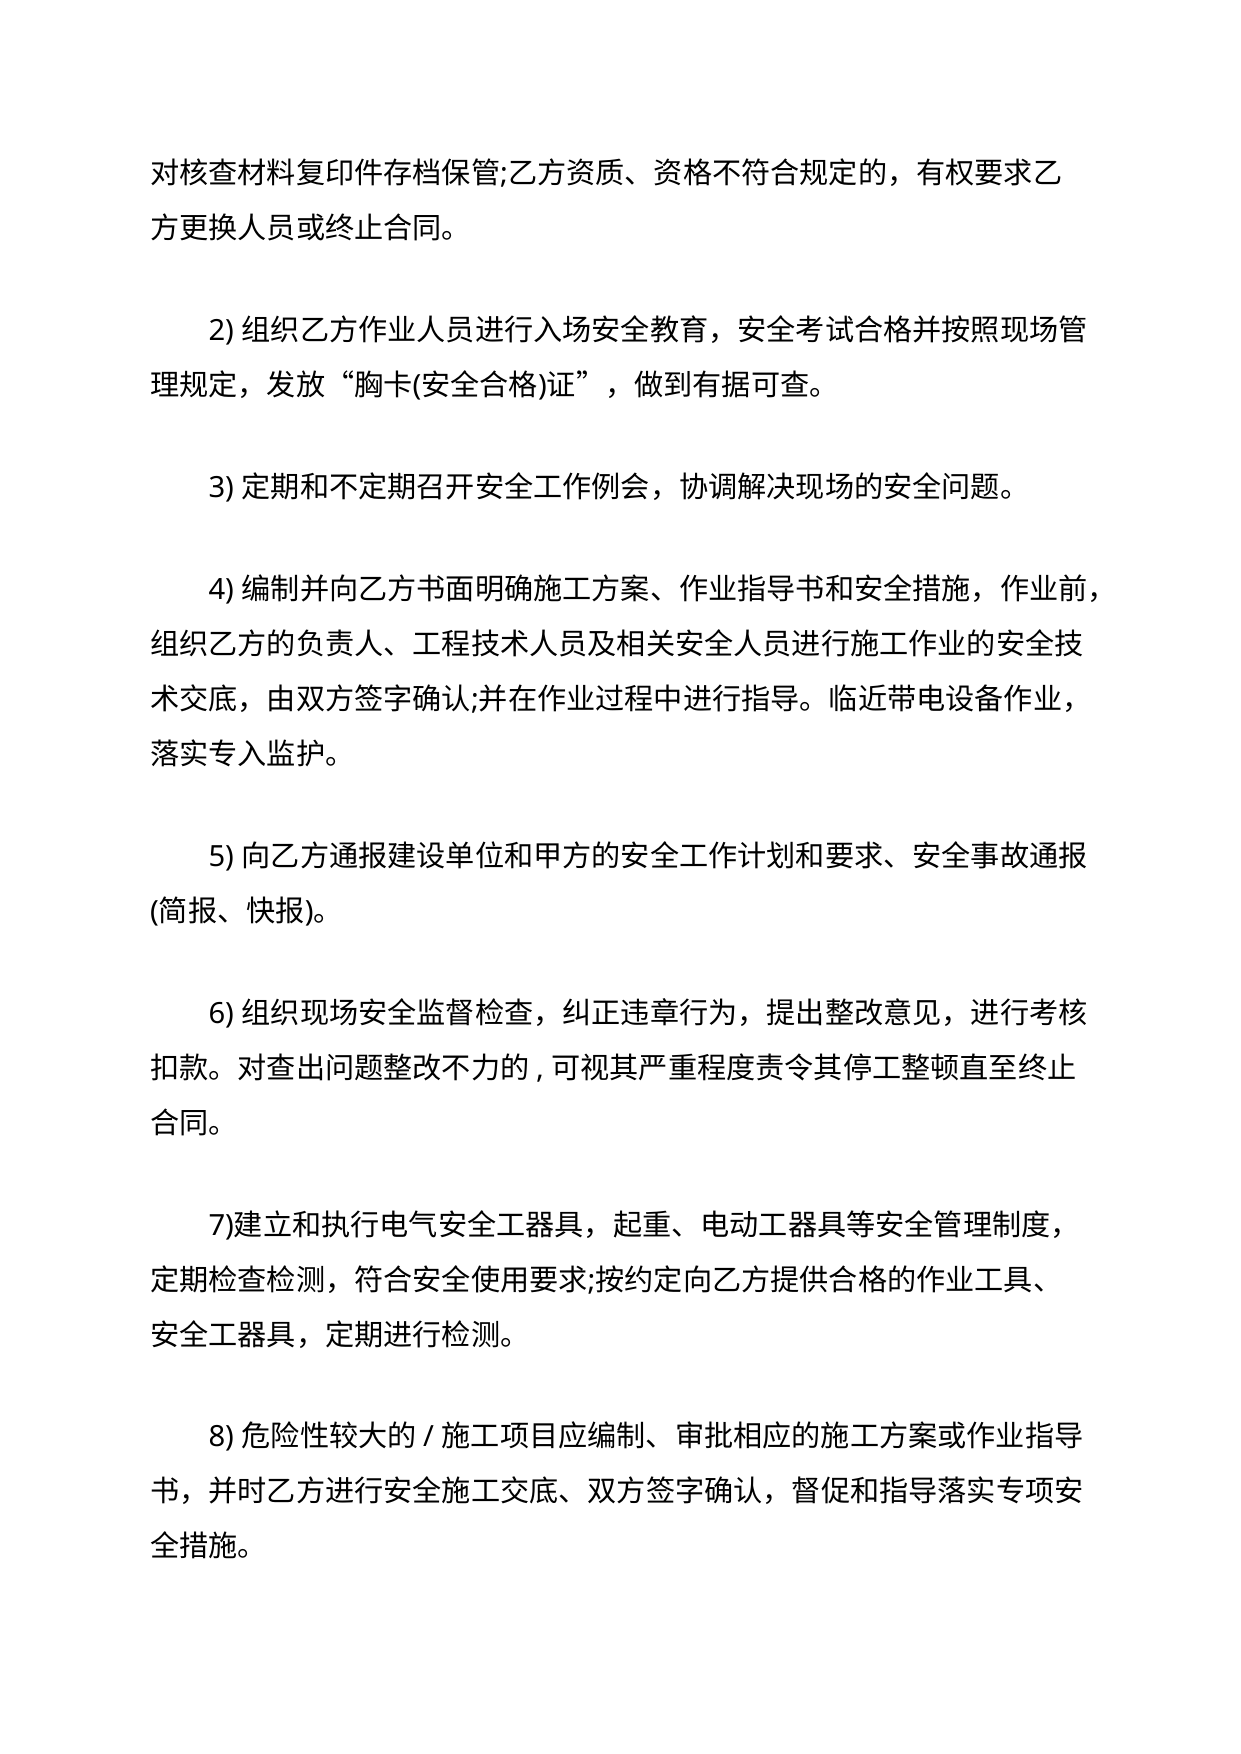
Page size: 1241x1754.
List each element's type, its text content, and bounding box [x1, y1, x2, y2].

text 5) 向乙方通报建设单位和甲方的安全工作计划和要求、安全事故通报(简报、快报)。 [150, 832, 1090, 930]
text 3) 定期和不定期召开安全工作例会，协调解决现场的安全问题。 [150, 464, 1090, 506]
text 8) 危险性较大的 / 施工项目应编制、审批相应的施工方案或作业指导书，并时乙方进行安全施工交底、双方签字确认，督促和指导落实专项安全措施。 [150, 1413, 1090, 1565]
text 6) 组织现场安全监督检查，纠正违章行为，提出整改意见，进行考核扣款。对查出问题整改不力的 , 可视其严重程度责令其停工整顿直至终止合同。 [150, 989, 1090, 1142]
text 4) 编制并向乙方书面明确施工方案、作业指导书和安全措施，作业前，组织乙方的负责人、工程技术人员及相关安全人员进行施工作业的安全技术交底，由双方签字确认;并在作业过程中进行指导。临近带电设备作业，落实专入监护。 [150, 566, 1090, 773]
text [150, 150, 1090, 247]
text 2) 组织乙方作业人员进行入场安全教育，安全考试合格并按照现场管理规定，发放“胸卡(安全合格)证”，做到有据可查。 [150, 307, 1090, 404]
text 7)建立和执行电气安全工器具，起重、电动工器具等安全管理制度，定期检查检测，符合安全使用要求;按约定向乙方提供合格的作业工具、安全工器具，定期进行检测。 [150, 1201, 1090, 1353]
